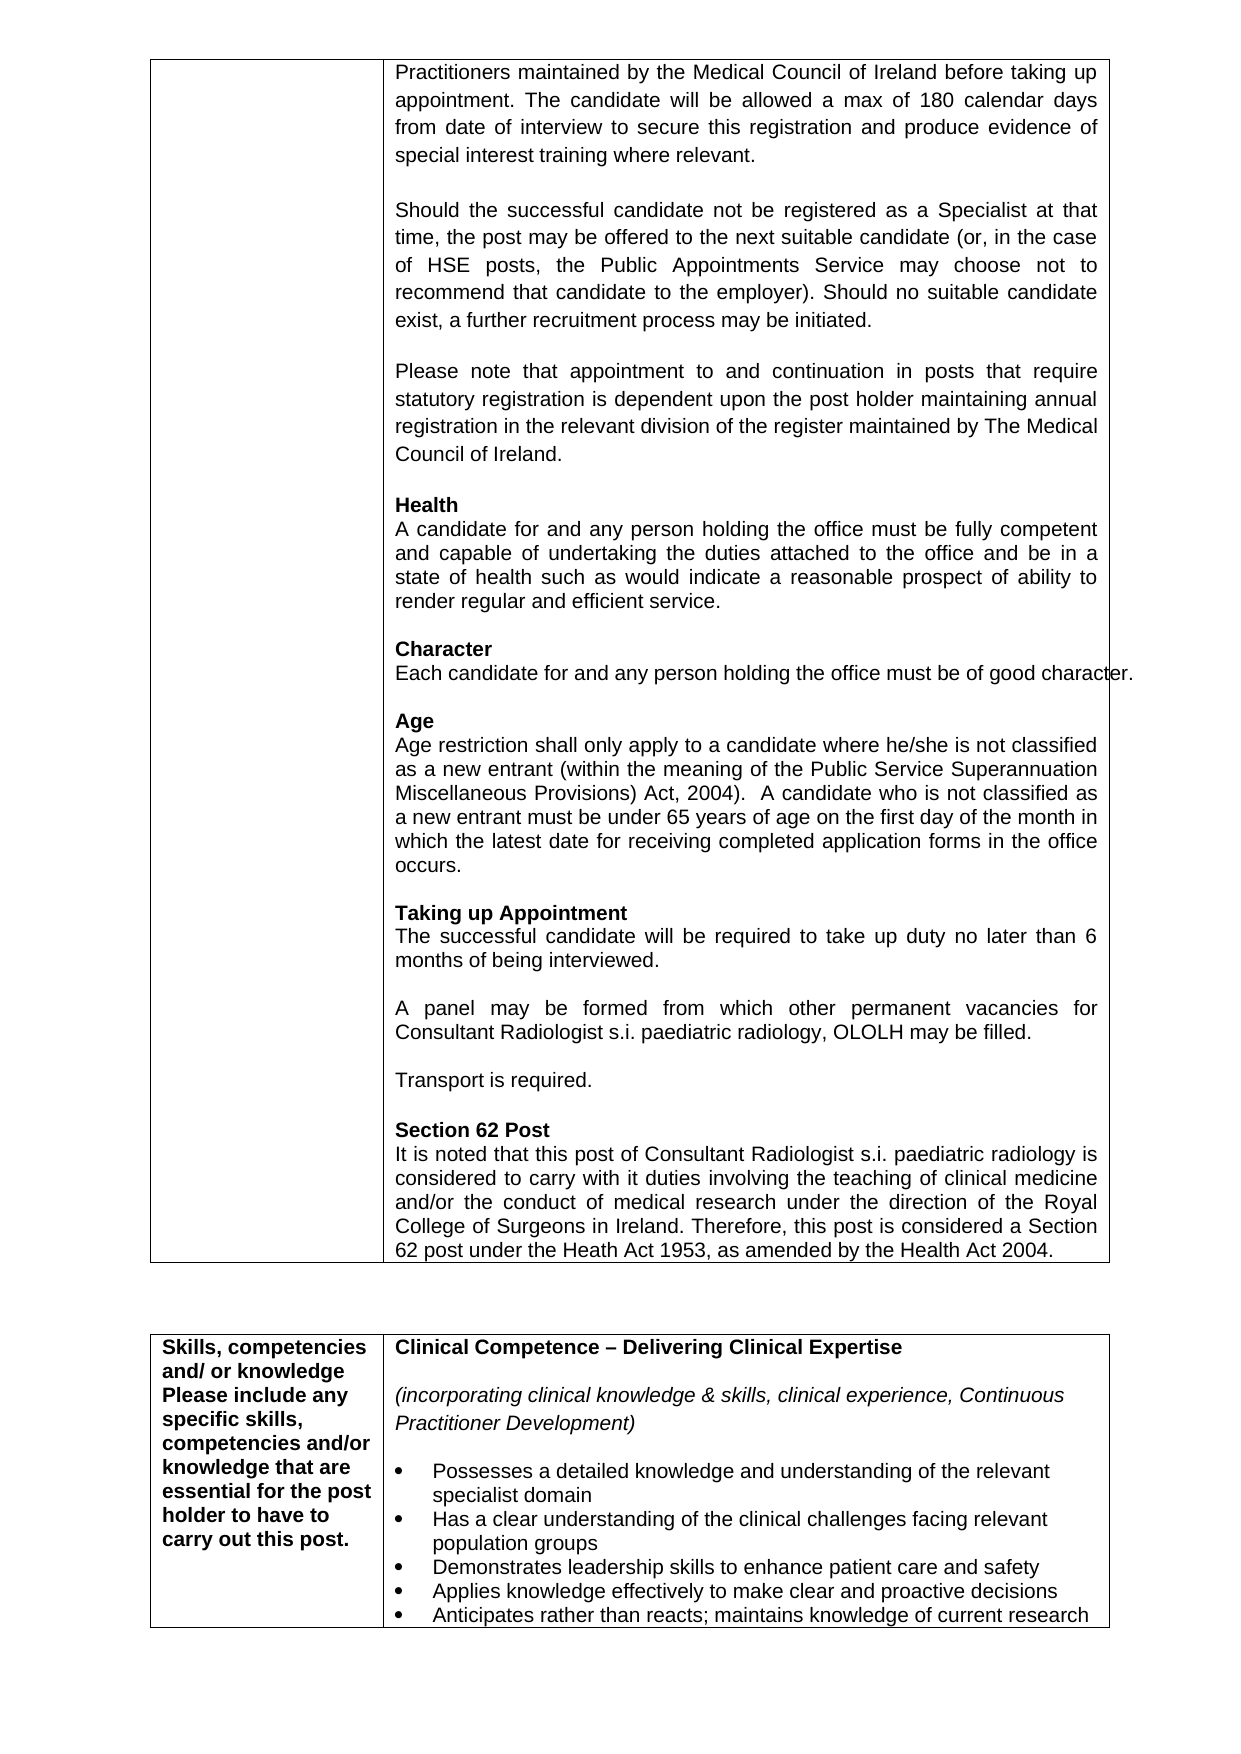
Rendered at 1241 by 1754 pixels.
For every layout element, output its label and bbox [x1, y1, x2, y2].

table_header [151, 60, 383, 1262]
table_header [384, 60, 1109, 1262]
table_header [151, 1335, 383, 1627]
table_header [384, 1335, 1109, 1627]
